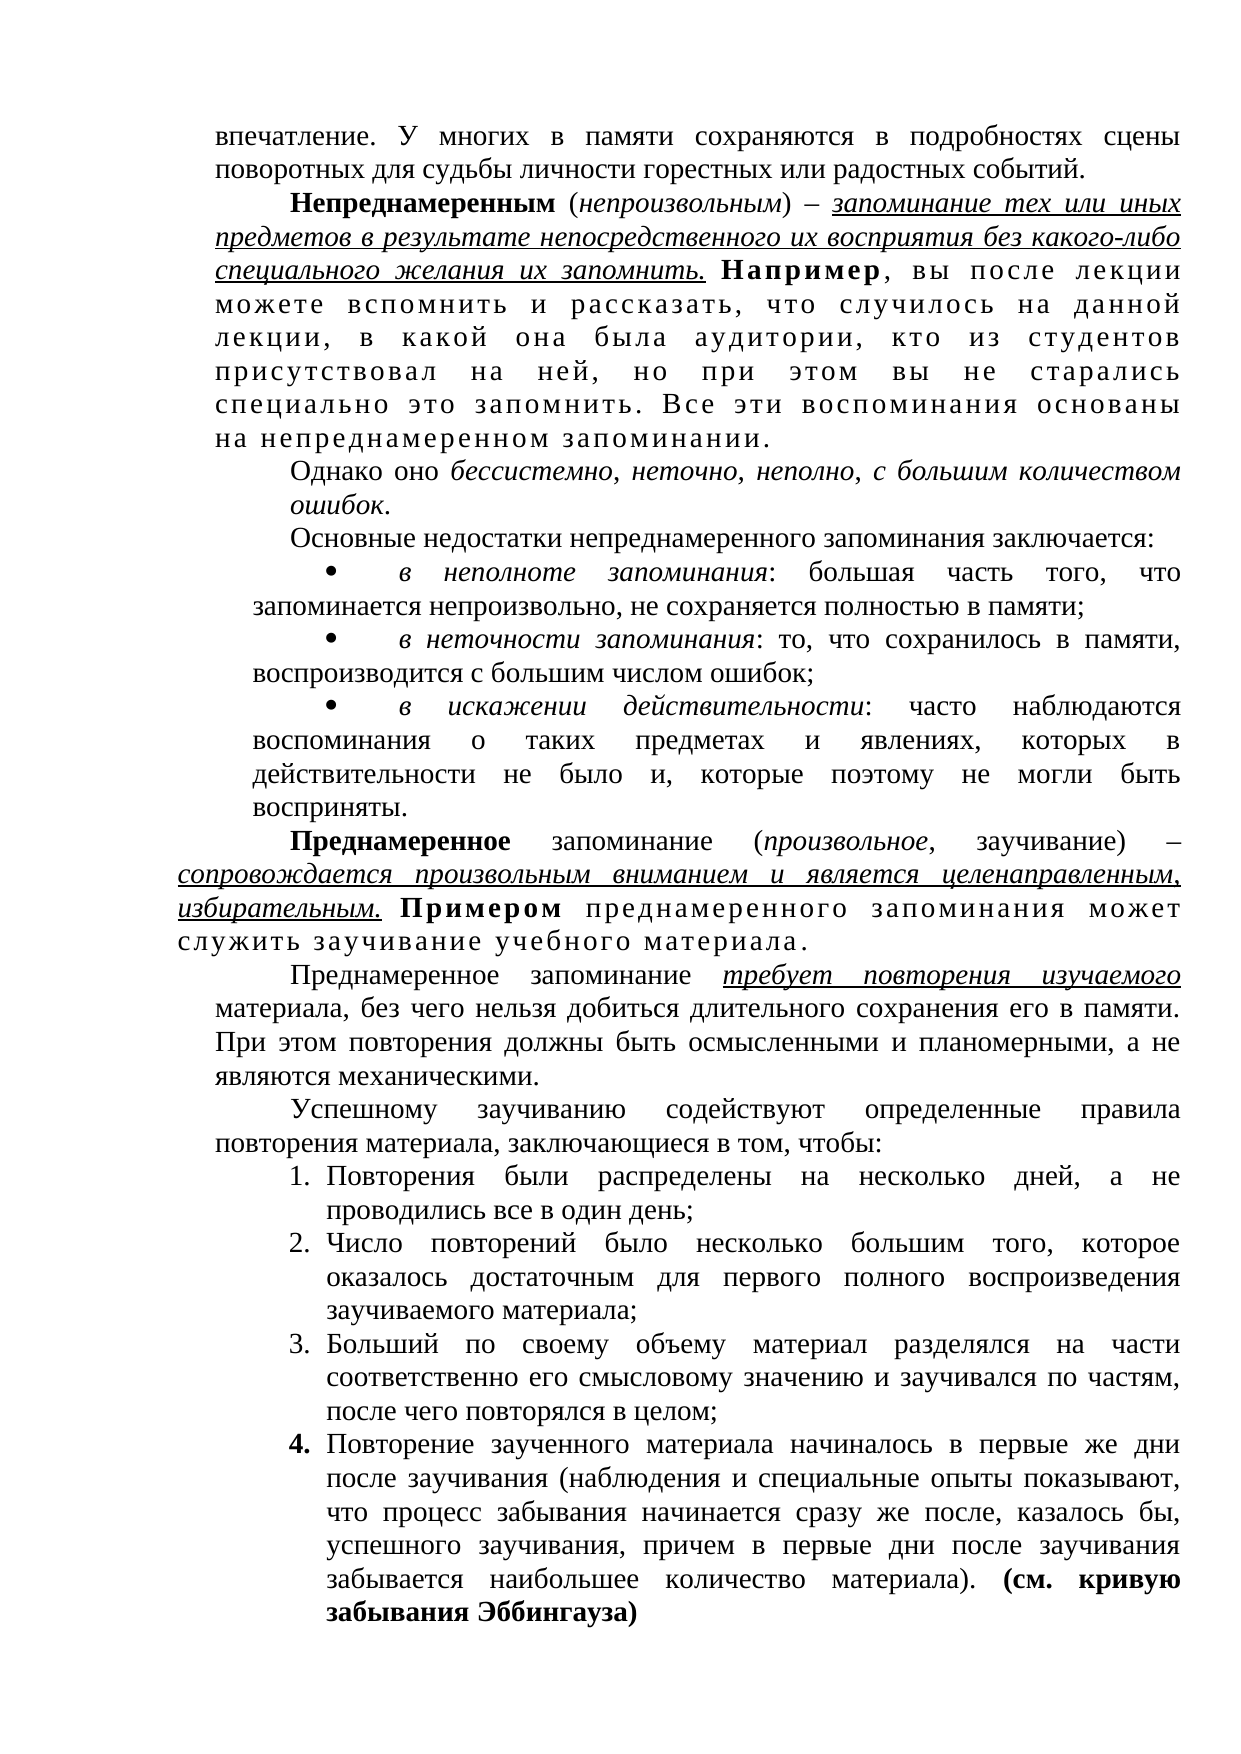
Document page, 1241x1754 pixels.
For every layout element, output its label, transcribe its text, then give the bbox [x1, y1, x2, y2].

list Больший по своему объему материал разделялся на части соответственно его смысловому значению и заучивался по частям, после чего повторялся в целом; [288, 1326, 1181, 1427]
list в неточности запоминания: то, что сохранилось в памяти, воспроизводится с большим числом ошибок; [252, 621, 1181, 688]
list в неполноте запоминания: большая часть того, что запоминается непроизвольно, не сохраняется полностью в памяти; [252, 554, 1181, 621]
text Преднамеренное запоминание (произвольное, заучивание) – сопровождается произвольным вниманием и является целенаправленным, избирательным. Примером преднамеренного запоминания может служить заучивание учебного материала. [177, 823, 1181, 885]
text Непреднамеренным (непроизвольным) – запоминание тех или иных предметов в результате непосредственного их восприятия без какого-либо специального желания их запомнить. Например, вы после лекции можете вспомнить и рассказать, что случилось на данной лекции, в какой она была аудитории, кто из студентов присутствовал на ней, но при этом вы не старались специально это запомнить. Все эти воспоминания основаны на непреднамеренном запоминании. [215, 249, 1181, 453]
text Успешному заучиванию содействуют определенные правила повторения материала, заключающиеся в том, чтобы: [215, 1091, 1181, 1158]
list Повторение заученного материала начиналось в первые же дни после заучивания (наблюдения и специальные опыты показывают, что процесс забывания начинается сразу же после, казалось бы, успешного заучивания, причем в первые дни после заучивания забывается наибольшее количество материала). (см. кривую забывания Эббингауза) [288, 1427, 1181, 1628]
text Преднамеренное запоминание требует повторения изучаемого материала, без чего нельзя добиться длительного сохранения его в памяти. При этом повторения должны быть осмысленными и планомерными, а не являются механическими. [215, 957, 1181, 1091]
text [215, 118, 1181, 185]
list в искажении действительности: часто наблюдаются воспоминания о таких предметах и явлениях, которых в действительности не было и, которые поэтому не могли быть восприняты. [252, 688, 1181, 823]
text Основные недостатки непреднамеренного запоминания заключается: [290, 521, 1181, 554]
text Непреднамеренным (непроизвольным) – запоминание тех или иных предметов в результате непосредственного их восприятия без какого-либо специального желания их запомнить. Например, вы после лекции можете вспомнить и рассказать, что случилось на данной лекции, в какой она была аудитории, кто из студентов присутствовал на ней, но при этом вы не старались специально это запомнить. Все эти воспоминания основаны на непреднамеренном запоминании. [215, 185, 1181, 248]
text Однако оно бессистемно, неточно, неполно, с большим количеством ошибок. [290, 453, 1181, 521]
list Повторения были распределены на несколько дней, а не проводились все в один день; [288, 1158, 1181, 1225]
list Число повторений было несколько большим того, которое оказалось достаточным для первого полного воспроизведения заучиваемого материала; [288, 1225, 1181, 1326]
text Преднамеренное запоминание (произвольное, заучивание) – сопровождается произвольным вниманием и является целенаправленным, избирательным. Примером преднамеренного запоминания может служить заучивание учебного материала. [177, 886, 1181, 957]
